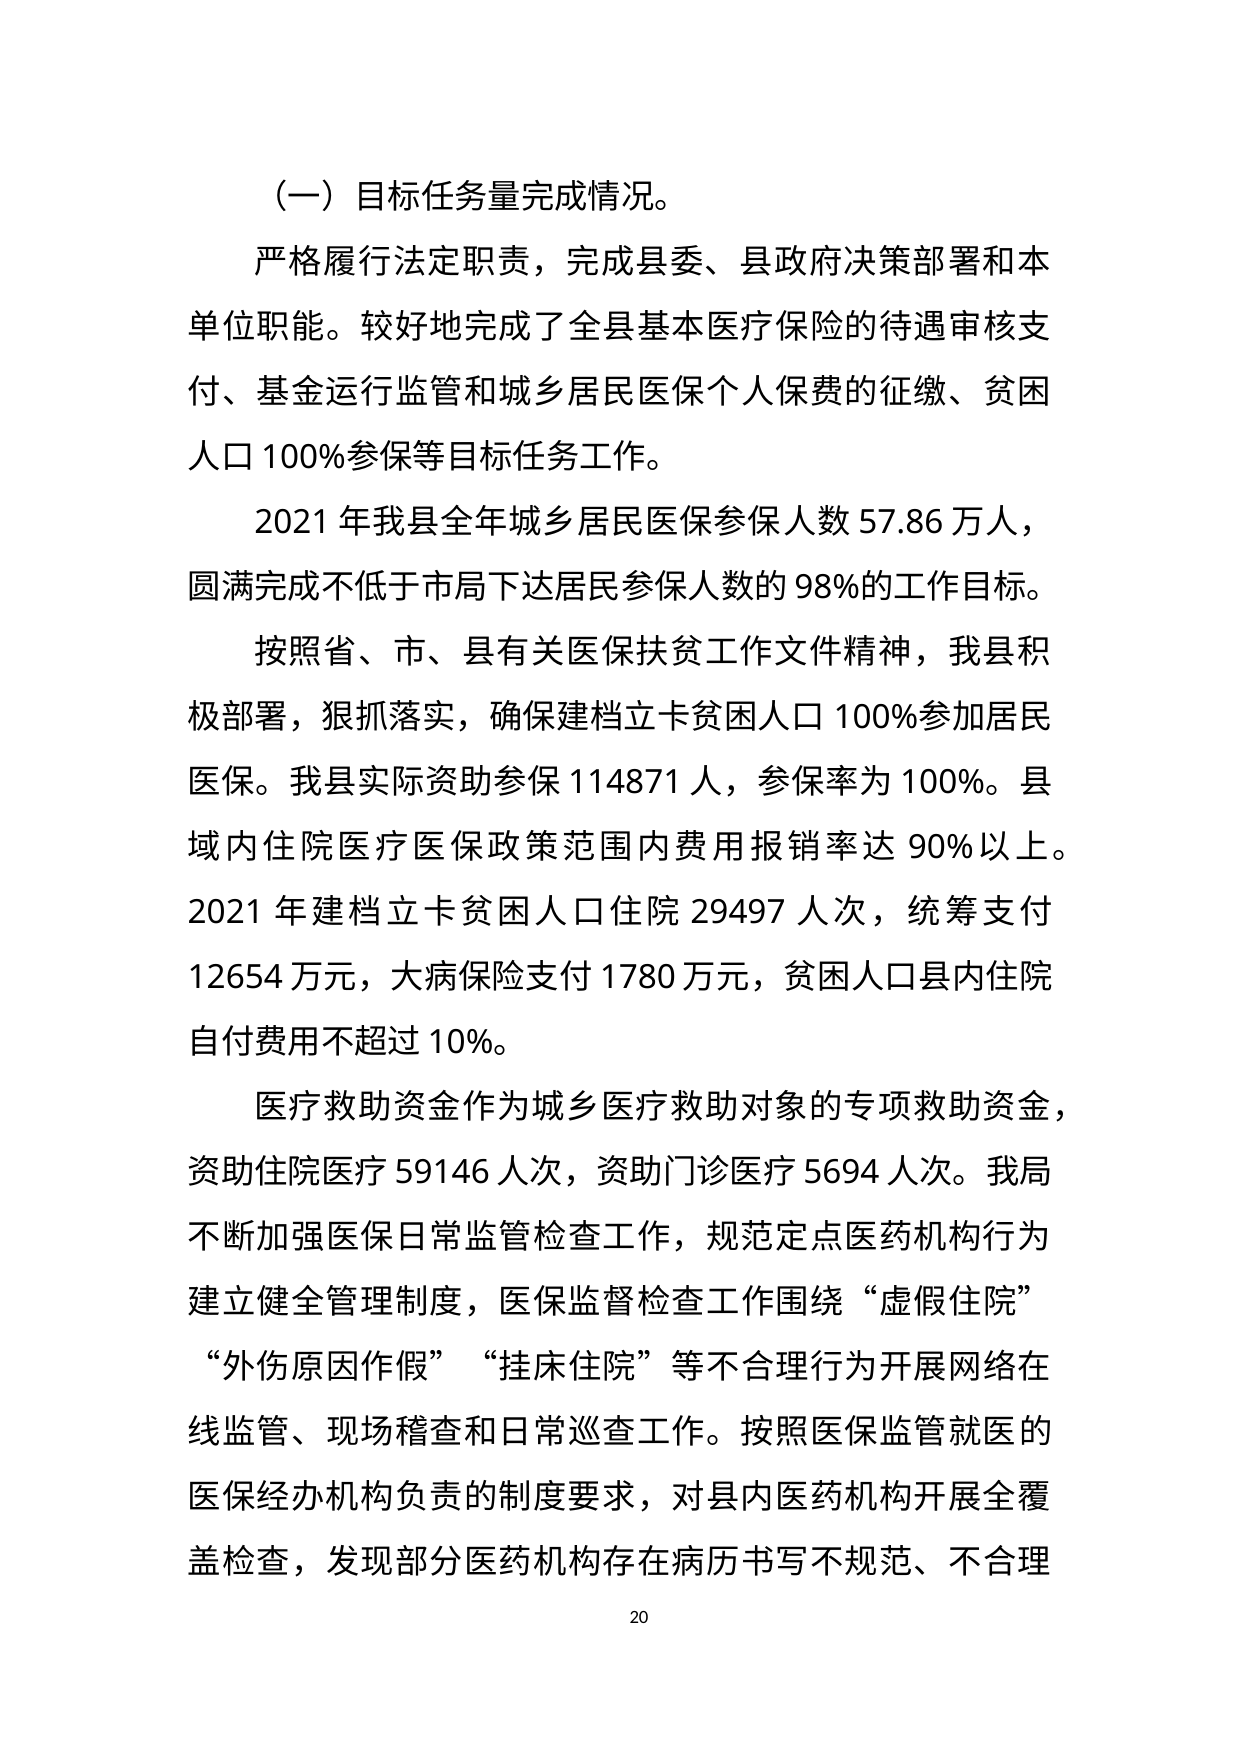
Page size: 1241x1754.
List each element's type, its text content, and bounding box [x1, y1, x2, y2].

text 严格履行法定职责，完成县委、县政府决策部署和本单位职能。较好地完成了全县基本医疗保险的待遇审核支付、基金运行监管和城乡居民医保个人保费的征缴、贫困人口100%参保等目标任务工作。 [187, 227, 1053, 487]
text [187, 1072, 1053, 1592]
text 按照省、市、县有关医保扶贫工作文件精神，我县积极部署，狠抓落实，确保建档立卡贫困人口100%参加居民医保。我县实际资助参保114871人，参保率为100%。县域内住院医疗医保政策范围内费用报销率达90%以上。2021年建档立卡贫困人口住院29497人次，统筹支付12654万元，大病保险支付1780万元，贫困人口县内住院自付费用不超过10%。 [187, 617, 1053, 1072]
text （一）目标任务量完成情况。 [187, 162, 1053, 227]
text 2021年我县全年城乡居民医保参保人数57.86万人，圆满完成不低于市局下达居民参保人数的98%的工作目标。 [187, 487, 1053, 617]
